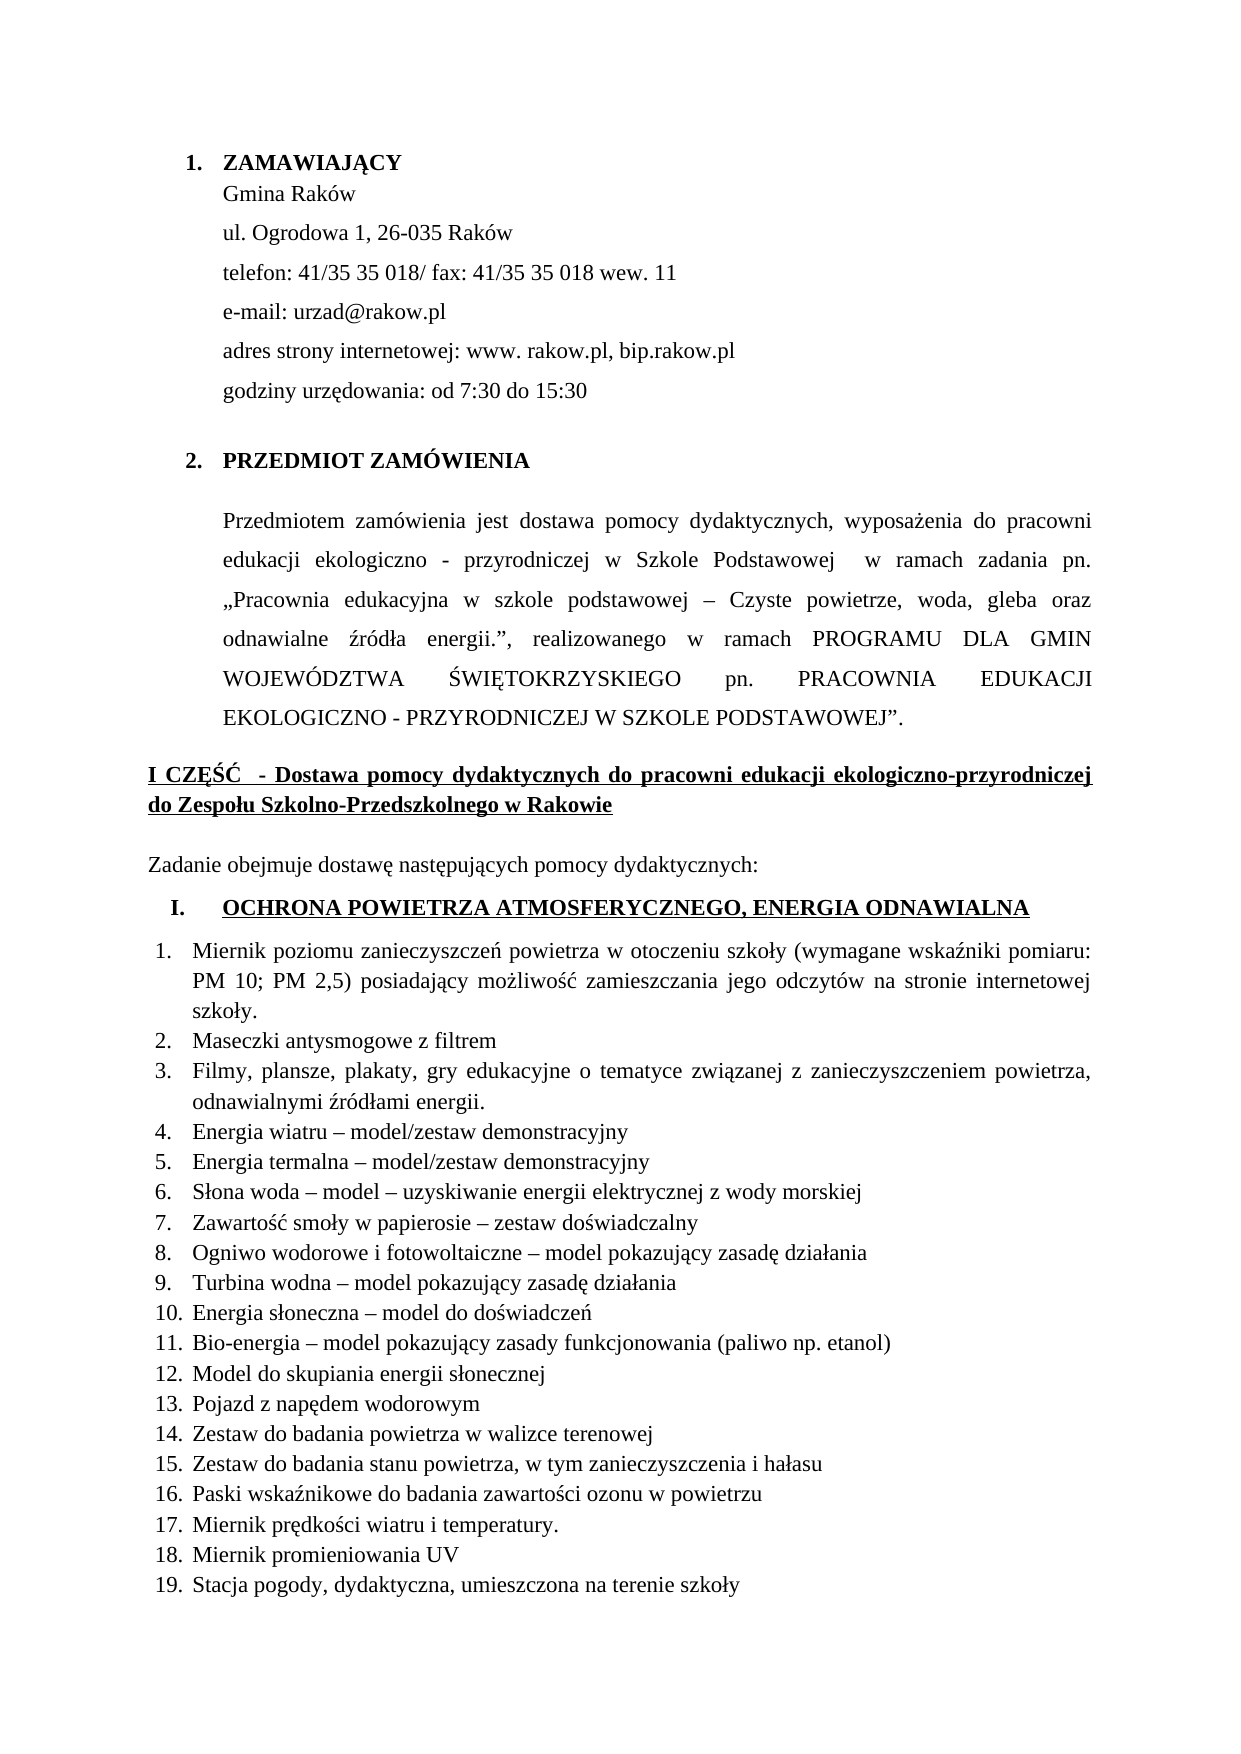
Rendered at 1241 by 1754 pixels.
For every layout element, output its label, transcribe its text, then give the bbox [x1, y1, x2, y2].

list Bio-energia – model pokazujący zasady funkcjonowania (paliwo np. etanol) [154, 1329, 1093, 1356]
list ZAMAWIAJĄCY [185, 149, 1093, 176]
list Miernik prędkości wiatru i temperatury. [154, 1511, 1093, 1537]
list Zestaw do badania stanu powietrza, w tym zanieczyszczenia i hałasu [154, 1450, 1093, 1477]
list Pojazd z napędem wodorowym [154, 1390, 1093, 1416]
list OCHRONA POWIETRZA ATMOSFERYCZNEGO, ENERGIA ODNAWIALNA [185, 894, 1093, 920]
list Energia wiatru – model/zestaw demonstracyjny [154, 1118, 1093, 1144]
list Gmina Raków [223, 179, 1093, 206]
list Energia słoneczna – model do doświadczeń [154, 1299, 1093, 1326]
list Zawartość smoły w papierosie – zestaw doświadczalny [154, 1208, 1093, 1235]
list PRZEDMIOT ZAMÓWIENIA [185, 447, 1093, 473]
text Zadanie obejmuje dostawę następujących pomocy dydaktycznych: [148, 851, 1093, 878]
list Słona woda – model – uzyskiwanie energii elektrycznej z wody morskiej [154, 1178, 1093, 1205]
list Filmy, plansze, plakaty, gry edukacyjne o tematyce związanej z zanieczyszczeniem powietrza, odnawialnymi źródłami energii. [154, 1057, 1093, 1114]
list Maseczki antysmogowe z filtrem [154, 1027, 1093, 1054]
list e-mail: urzad@rakow.pl [223, 298, 1093, 324]
list telefon: 41/35 35 018/ fax: 41/35 35 018 wew. 11 [223, 258, 1093, 285]
list Zestaw do badania powietrza w walizce terenowej [154, 1420, 1093, 1446]
list Miernik poziomu zanieczyszczeń powietrza w otoczeniu szkoły (wymagane wskaźniki pomiaru: PM 10; PM 2,5) posiadający możliwość zamieszczania jego odczytów na stronie internetowej szkoły. [154, 937, 1093, 1023]
list Energia termalna – model/zestaw demonstracyjny [154, 1148, 1093, 1174]
list Turbina wodna – model pokazujący zasadę działania [154, 1269, 1093, 1295]
list Ogniwo wodorowe i fotowoltaiczne – model pokazujący zasadę działania [154, 1239, 1093, 1265]
text I CZĘŚĆ - Dostawa pomocy dydaktycznych do pracowni edukacji ekologiczno-przyrodniczej do Zespołu Szkolno-Przedszkolnego w Rakowie [148, 785, 1093, 817]
list godziny urzędowania: od 7:30 do 15:30 [223, 377, 1093, 403]
list Paski wskaźnikowe do badania zawartości ozonu w powietrzu [154, 1480, 1093, 1507]
text I CZĘŚĆ - Dostawa pomocy dydaktycznych do pracowni edukacji ekologiczno-przyrodniczej do Zespołu Szkolno-Przedszkolnego w Rakowie [148, 761, 1093, 784]
list Przedmiotem zamówienia jest dostawa pomocy dydaktycznych, wyposażenia do pracowni edukacji ekologiczno - przyrodniczej w Szkole Podstawowej w ramach zadania pn. „Pracownia edukacyjna w szkole podstawowej – Czyste powietrze, woda, gleba oraz odnawialne źródła energii.”, realizowanego w ramach PROGRAMU DLA GMIN WOJEWÓDZTWA ŚWIĘTOKRZYSKIEGO pn. PRACOWNIA EDUKACJI EKOLOGICZNO - PRZYRODNICZEJ W SZKOLE PODSTAWOWEJ”. [223, 507, 1093, 731]
list ul. Ogrodowa 1, 26-035 Raków [223, 219, 1093, 245]
list Stacja pogody, dydaktyczna, umieszczona na terenie szkoły [154, 1571, 1093, 1597]
list Miernik promieniowania UV [154, 1541, 1093, 1567]
list Model do skupiania energii słonecznej [154, 1359, 1093, 1386]
list adres strony internetowej: www. rakow.pl, bip.rakow.pl [223, 337, 1093, 364]
